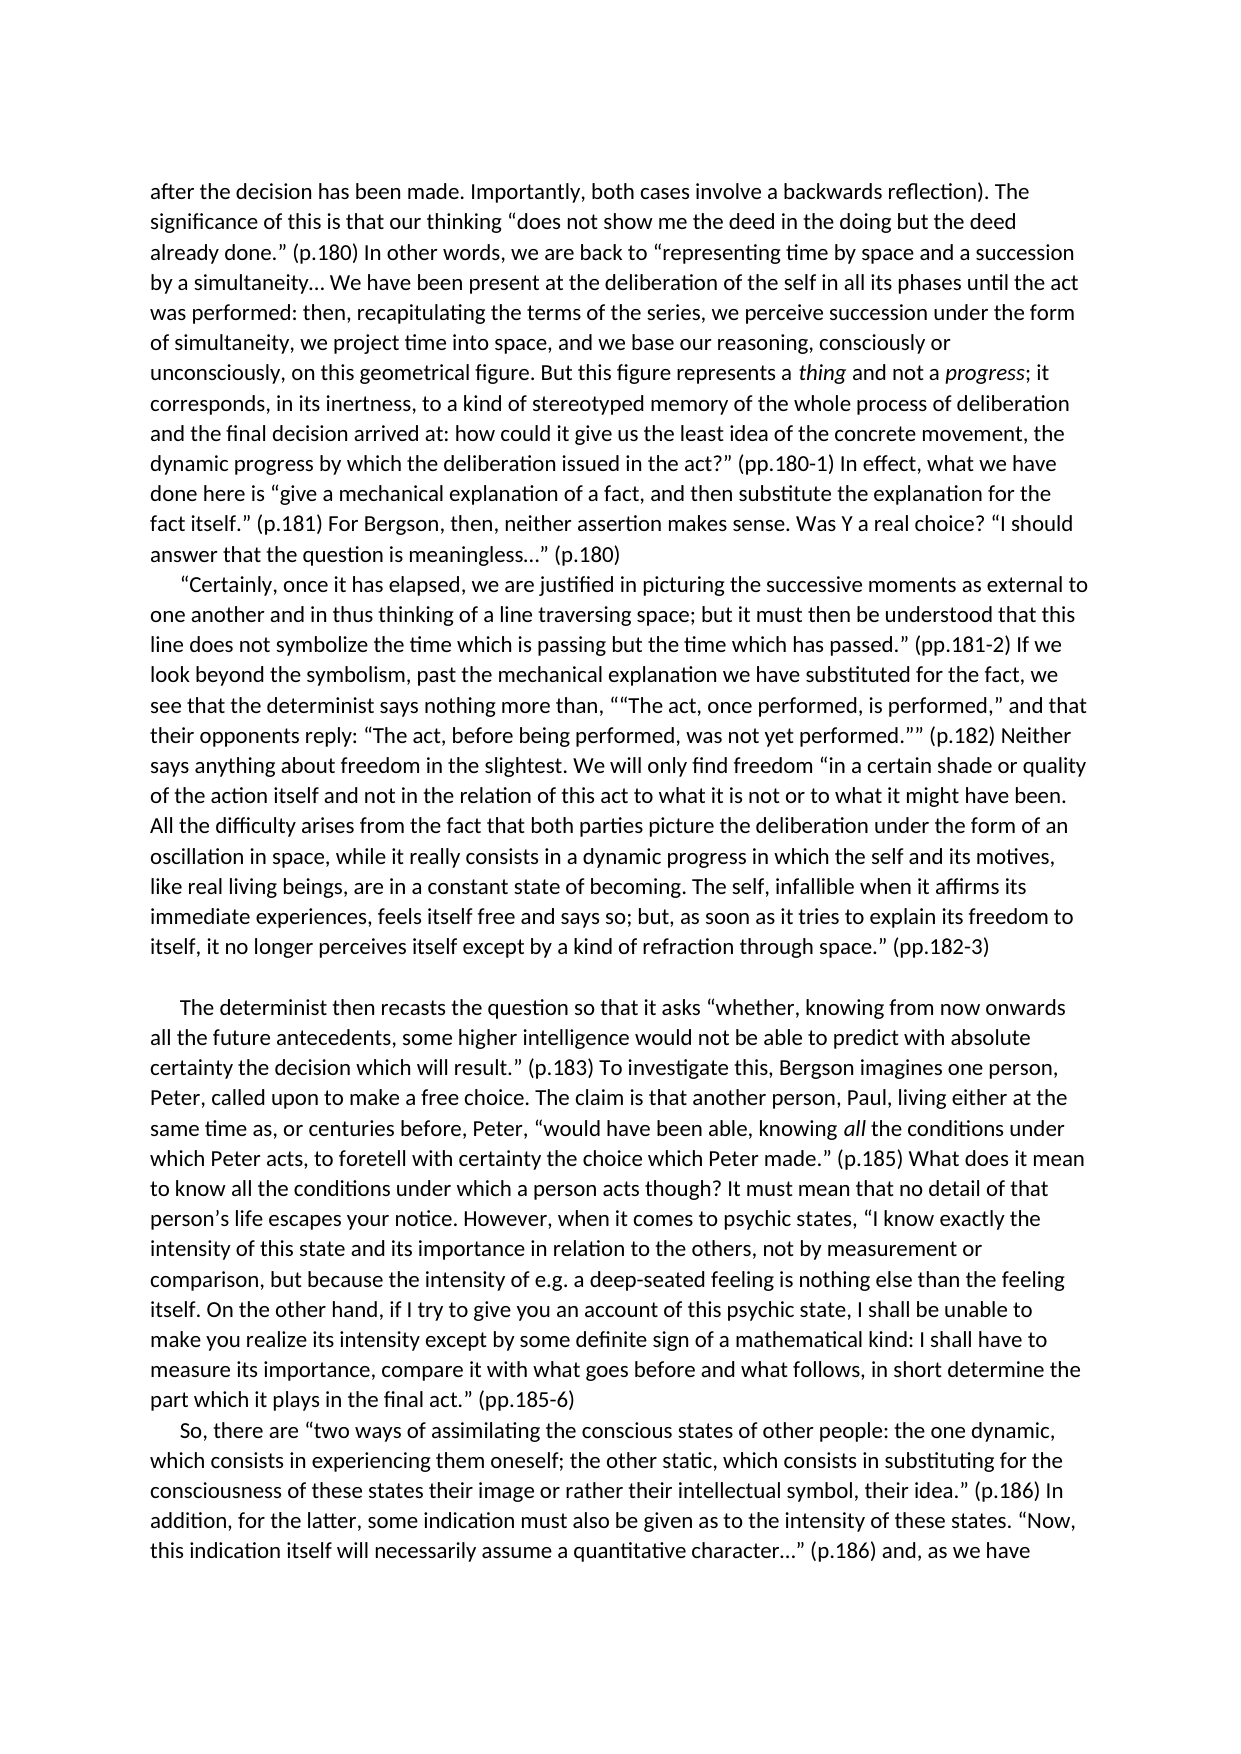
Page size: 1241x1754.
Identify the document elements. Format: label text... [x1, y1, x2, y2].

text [150, 1416, 1090, 1564]
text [150, 177, 1090, 568]
text “Certainly, once it has elapsed, we are justified in picturing the successive moments as external to one another and in thus thinking of a line traversing space; but it must then be understood that this line does not symbolize the time which is passing but the time which has passed.” (pp.181-2) If we look beyond the symbolism, past the mechanical explanation we have substituted for the fact, we see that the determinist says nothing more than, ““The act, once performed, is performed,” and that their opponents reply: “The act, before being performed, was not yet performed.”” (p.182) Neither says anything about freedom in the slightest. We will only find freedom “in a certain shade or quality of the action itself and not in the relation of this act to what it is not or to what it might have been. All the difficulty arises from the fact that both parties picture the deliberation under the form of an oscillation in space, while it really consists in a dynamic progress in which the self and its motives, like real living beings, are in a constant state of becoming. The self, infallible when it affirms its immediate experiences, feels itself free and says so; but, as soon as it tries to explain its freedom to itself, it no longer perceives itself except by a kind of refraction through space.” (pp.182-3) [150, 570, 1090, 960]
text The determinist then recasts the question so that it asks “whether, knowing from now onwards all the future antecedents, some higher intelligence would not be able to predict with absolute certainty the decision which will result.” (p.183) To investigate this, Bergson imagines one person, Peter, called upon to make a free choice. The claim is that another person, Paul, living either at the same time as, or centuries before, Peter, “would have been able, knowing all the conditions under which Peter acts, to foretell with certainty the choice which Peter made.” (p.185) What does it mean to know all the conditions under which a person acts though? It must mean that no detail of that person’s life escapes your notice. However, when it comes to psychic states, “I know exactly the intensity of this state and its importance in relation to the others, not by measurement or comparison, but because the intensity of e.g. a deep-seated feeling is nothing else than the feeling itself. On the other hand, if I try to give you an account of this psychic state, I shall be unable to make you realize its intensity except by some definite sign of a mathematical kind: I shall have to measure its importance, compare it with what goes before and what follows, in short determine the part which it plays in the final act.” (pp.185-6) [150, 993, 1090, 1413]
